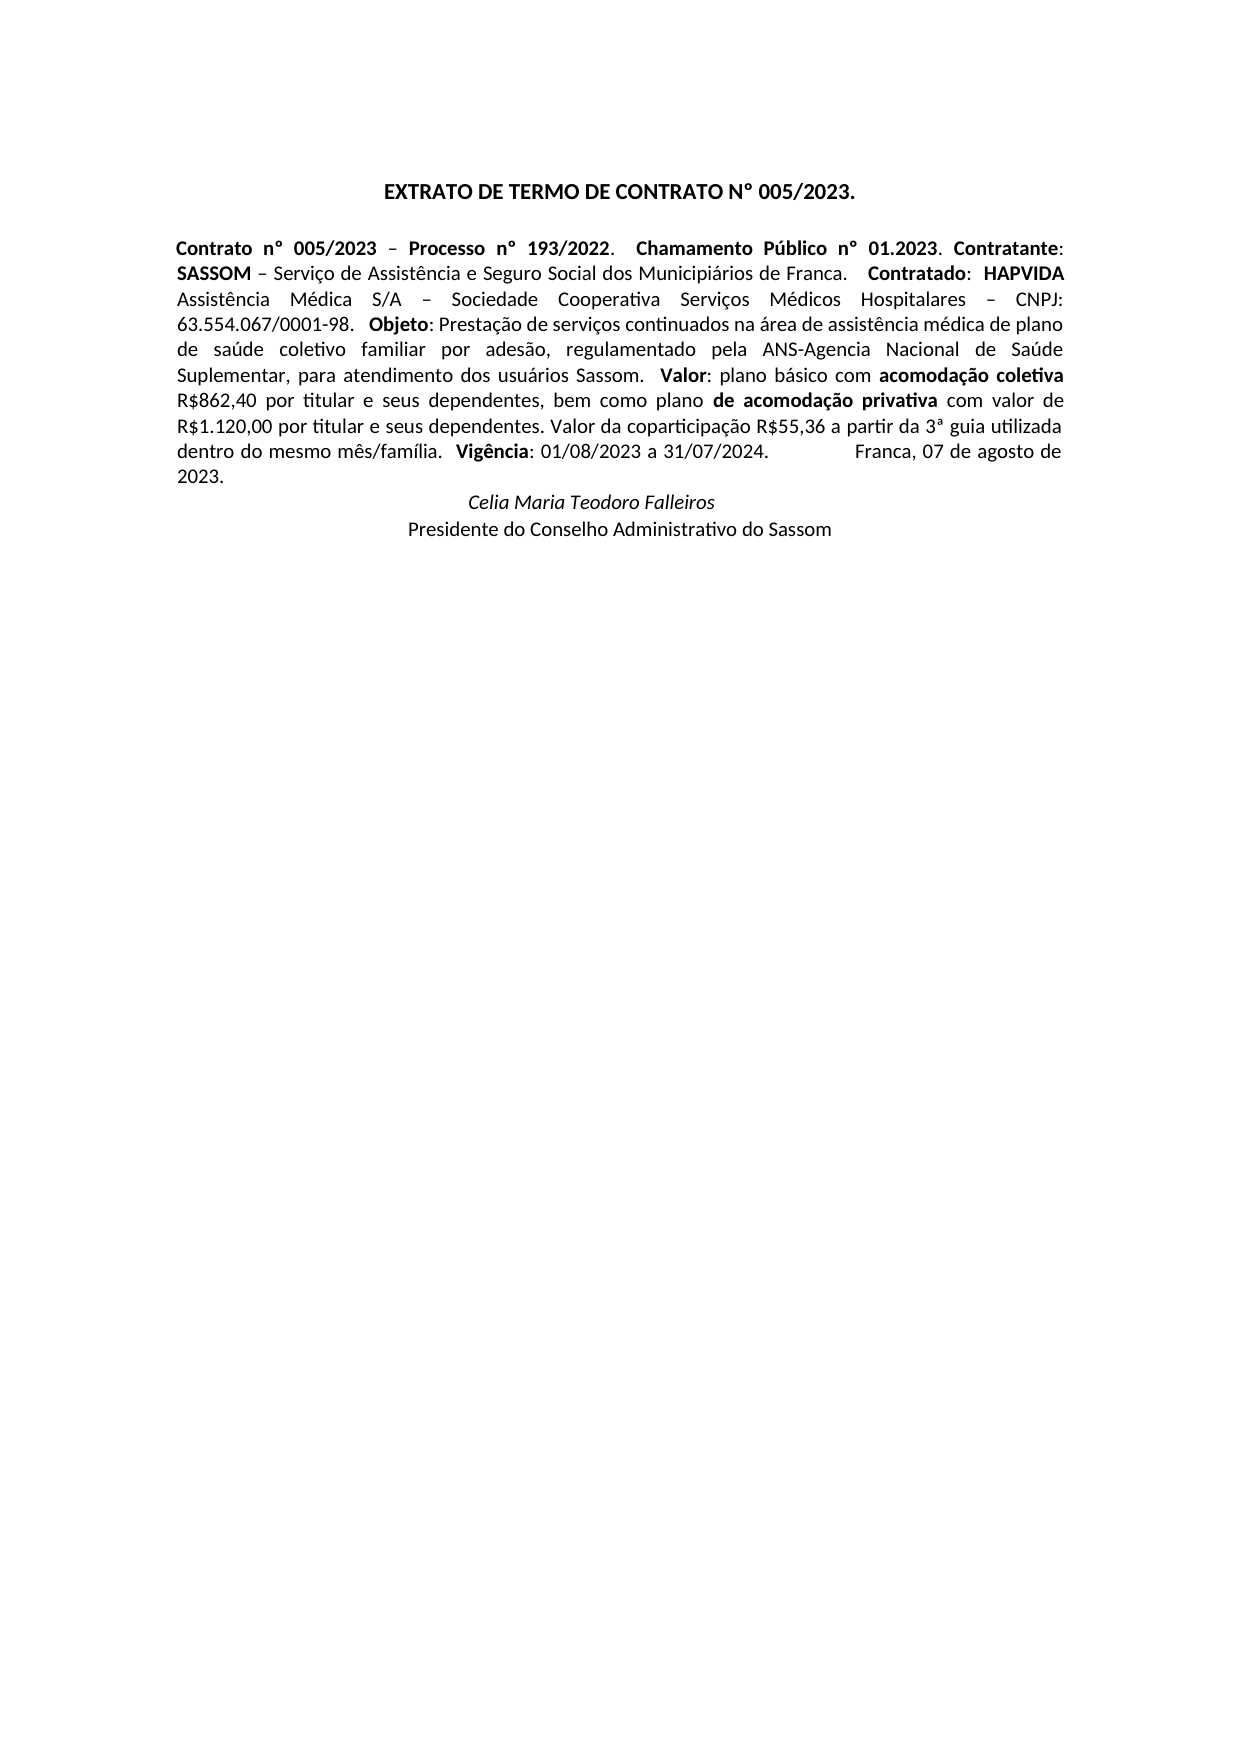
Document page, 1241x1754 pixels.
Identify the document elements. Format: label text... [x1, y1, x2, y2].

text Presidente do Conselho Administrativo do Sassom [177, 517, 1063, 542]
text Celia Maria Teodoro Falleiros [177, 489, 1063, 515]
text Contrato nº 005/2023 – Processo nº 193/2022. Chamamento Público nº 01.2023. Contratante: SASSOM – Serviço de Assistência e Seguro Social dos Municipiários de Franca. Contratado: HAPVIDA Assistência Médica S/A – Sociedade Cooperativa Serviços Médicos Hospitalares – CNPJ: 63.554.067/0001-98. Objeto: Prestação de serviços continuados na área de assistência médica de plano de saúde coletivo familiar por adesão, regulamentado pela ANS-Agencia Nacional de Saúde Suplementar, para atendimento dos usuários Sassom. Valor: plano básico com acomodação coletiva R$862,40 por titular e seus dependentes, bem como plano de acomodação privativa com valor de R$1.120,00 por titular e seus dependentes. Valor da coparticipação R$55,36 a partir da 3ª guia utilizada dentro do mesmo mês/família. Vigência: 01/08/2023 a 31/07/2024. Franca, 07 de agosto de 2023. [176, 235, 1064, 489]
text EXTRATO DE TERMO DE CONTRATO Nº 005/2023. [177, 177, 1063, 205]
